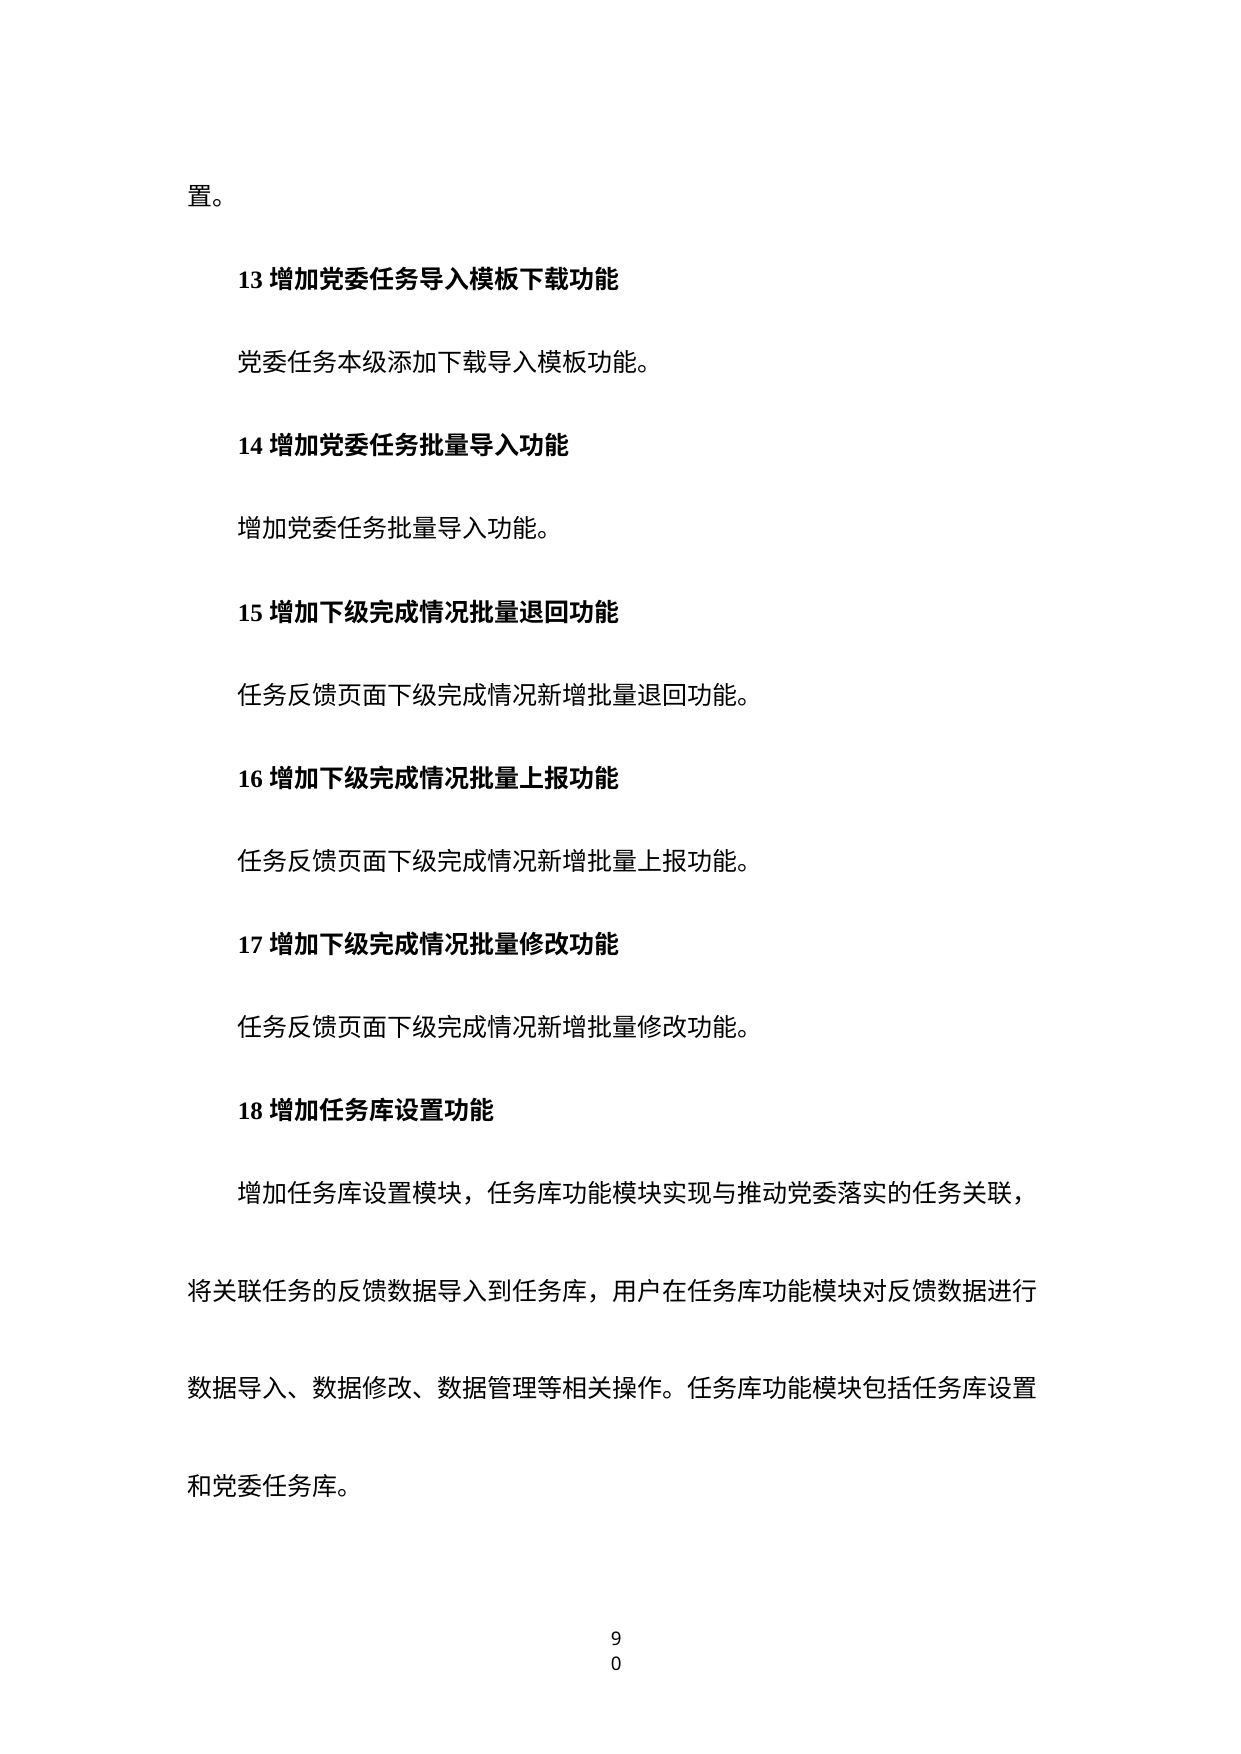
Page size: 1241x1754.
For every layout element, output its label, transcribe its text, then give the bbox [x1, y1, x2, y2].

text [187, 162, 1053, 227]
text 党委任务本级添加下载导入模板功能。 [187, 328, 1053, 393]
text 任务反馈页面下级完成情况新增批量上报功能。 [187, 827, 1053, 892]
text 增加党委任务导入模板下载功能 [187, 245, 1053, 310]
text 增加下级完成情况批量修改功能 [187, 910, 1053, 975]
text 增加下级完成情况批量退回功能 [187, 578, 1053, 643]
text 任务反馈页面下级完成情况新增批量退回功能。 [187, 661, 1053, 726]
text 增加任务库设置模块，任务库功能模块实现与推动党委落实的任务关联，将关联任务的反馈数据导入到任务库，用户在任务库功能模块对反馈数据进行数据导入、数据修改、数据管理等相关操作。任务库功能模块包括任务库设置和党委任务库。 [187, 1159, 1053, 1517]
text 增加任务库设置功能 [187, 1076, 1053, 1141]
text 增加下级完成情况批量上报功能 [187, 744, 1053, 809]
text 增加党委任务批量导入功能 [187, 411, 1053, 476]
text 任务反馈页面下级完成情况新增批量修改功能。 [187, 993, 1053, 1058]
text 增加党委任务批量导入功能。 [187, 494, 1053, 559]
